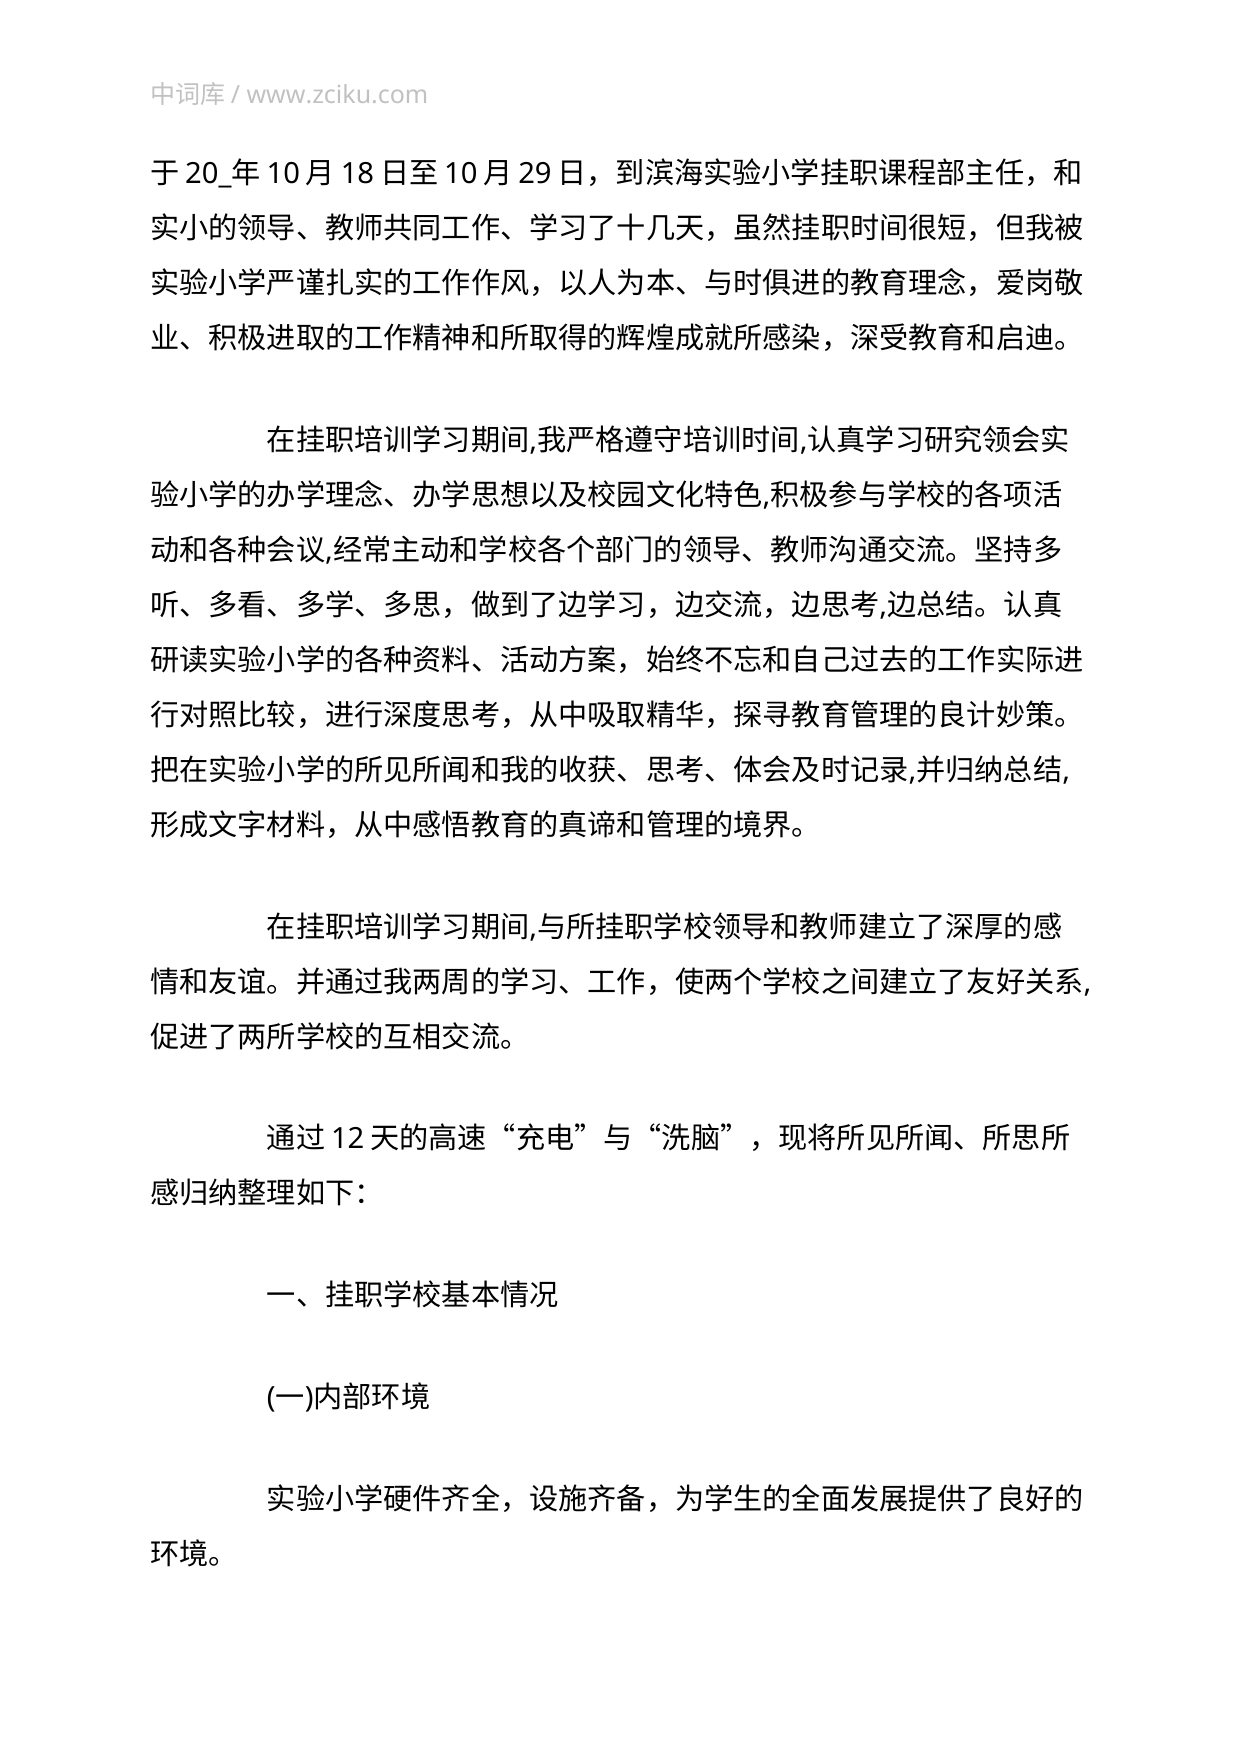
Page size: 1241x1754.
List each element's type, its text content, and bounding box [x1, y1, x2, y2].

text 一、挂职学校基本情况 [150, 1272, 1090, 1314]
text 实验小学硬件齐全，设施齐备，为学生的全面发展提供了良好的环境。 [150, 1475, 1090, 1573]
text 在挂职培训学习期间,我严格遵守培训时间,认真学习研究领会实验小学的办学理念、办学思想以及校园文化特色,积极参与学校的各项活动和各种会议,经常主动和学校各个部门的领导、教师沟通交流。坚持多听、多看、多学、多思，做到了边学习，边交流，边思考,边总结。认真研读实验小学的各种资料、活动方案，始终不忘和自己过去的工作实际进行对照比较，进行深度思考，从中吸取精华，探寻教育管理的良计妙策。把在实验小学的所见所闻和我的收获、思考、体会及时记录,并归纳总结,形成文字材料，从中感悟教育的真谛和管理的境界。 [150, 417, 1090, 844]
text 通过12天的高速“充电”与“洗脑”，现将所见所闻、所思所感归纳整理如下： [150, 1115, 1090, 1212]
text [150, 150, 1090, 357]
text (一)内部环境 [150, 1373, 1090, 1416]
text 在挂职培训学习期间,与所挂职学校领导和教师建立了深厚的感情和友谊。并通过我两周的学习、工作，使两个学校之间建立了友好关系,促进了两所学校的互相交流。 [150, 903, 1090, 1055]
